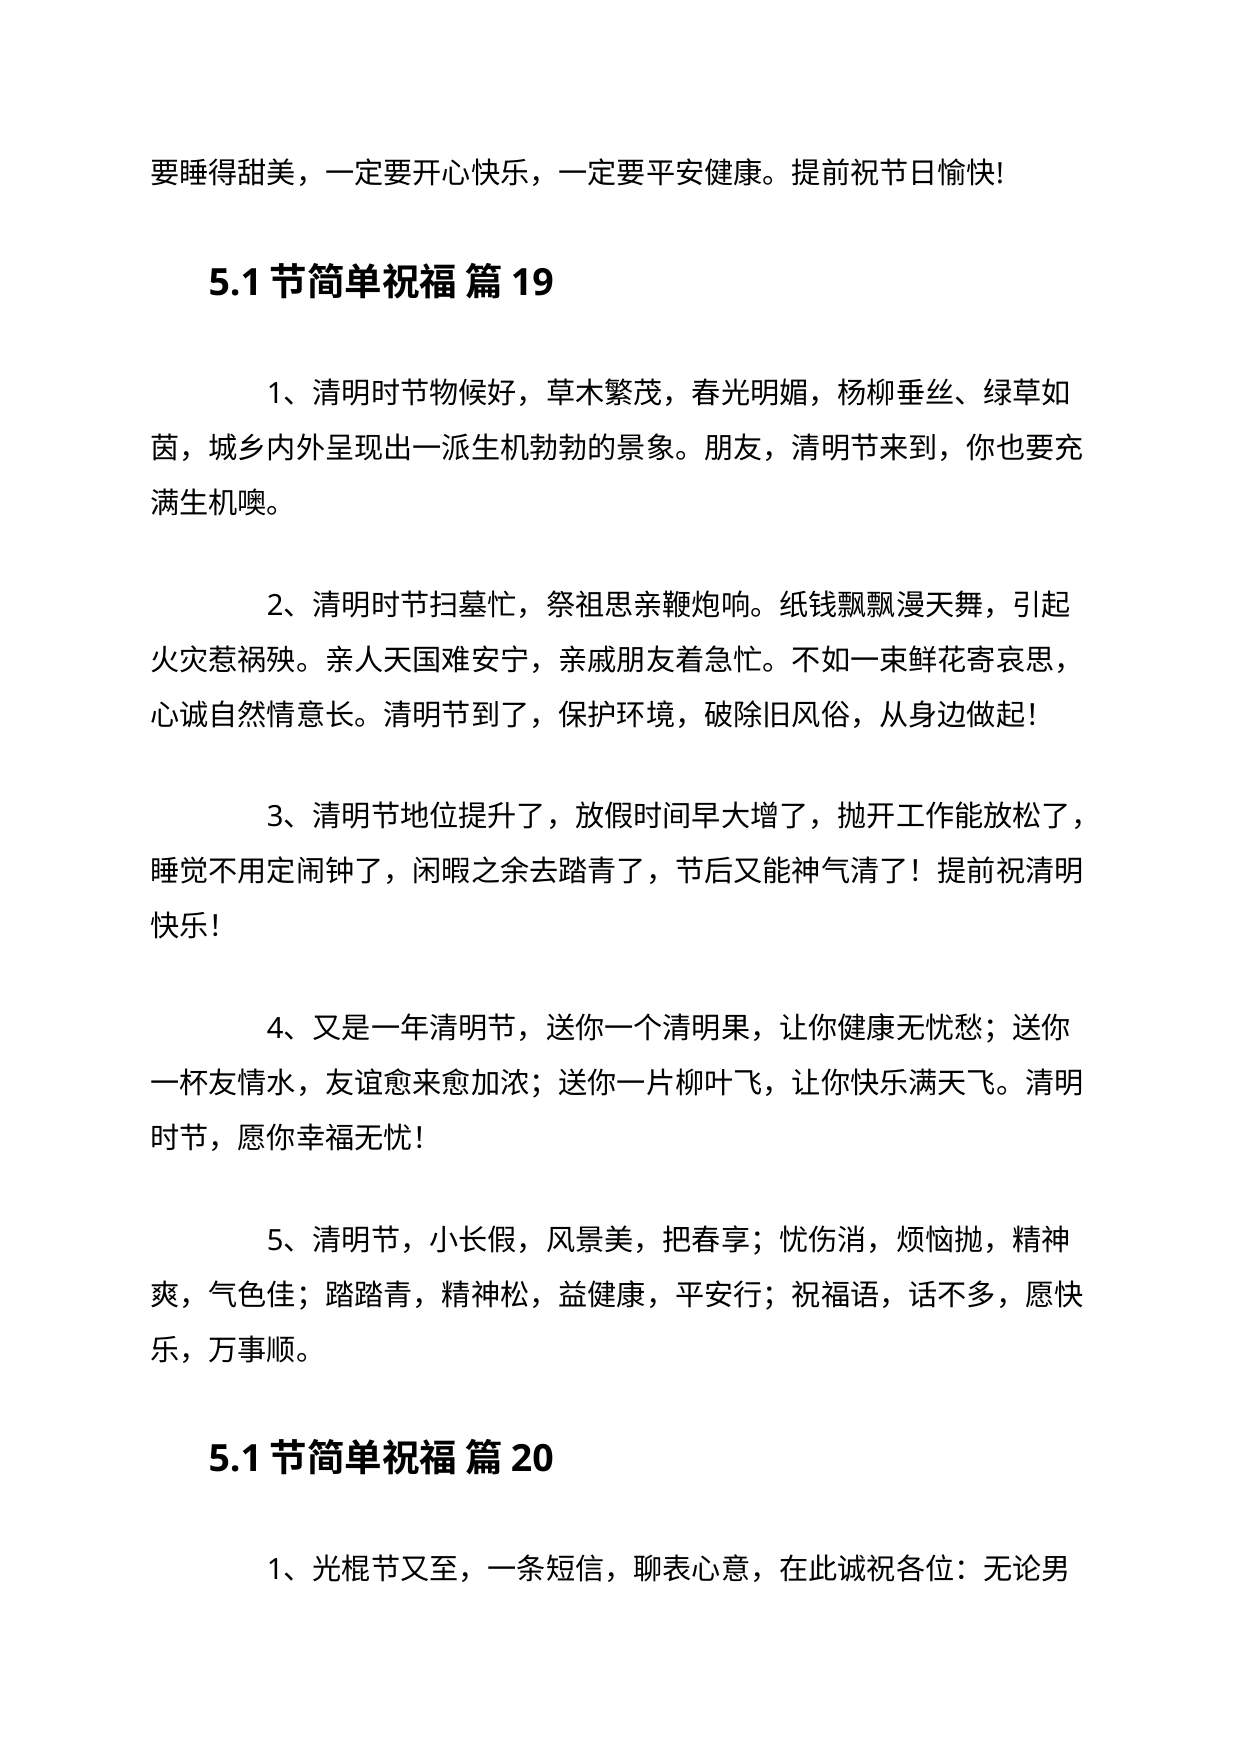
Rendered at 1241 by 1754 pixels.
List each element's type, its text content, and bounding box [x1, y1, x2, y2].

text 2、清明时节扫墓忙，祭祖思亲鞭炮响。纸钱飘飘漫天舞，引起火灾惹祸殃。亲人天国难安宁，亲戚朋友着急忙。不如一束鲜花寄哀思，心诚自然情意长。清明节到了，保护环境，破除旧风俗，从身边做起！ [150, 581, 1090, 733]
text 5.1节简单祝福 篇20 [150, 1428, 1090, 1482]
text 5、清明节，小长假，风景美，把春享；忧伤消，烦恼抛，精神爽，气色佳；踏踏青，精神松，益健康，平安行；祝福语，话不多，愿快乐，万事顺。 [150, 1216, 1090, 1368]
text 1、清明时节物候好，草木繁茂，春光明媚，杨柳垂丝、绿草如茵，城乡内外呈现出一派生机勃勃的景象。朋友，清明节来到，你也要充满生机噢。 [150, 369, 1090, 522]
text 3、清明节地位提升了，放假时间早大增了，抛开工作能放松了，睡觉不用定闹钟了，闲暇之余去踏青了，节后又能神气清了！提前祝清明快乐！ [150, 793, 1090, 945]
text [150, 150, 1090, 192]
text 5.1节简单祝福 篇19 [150, 252, 1090, 306]
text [150, 1546, 1090, 1588]
text 4、又是一年清明节，送你一个清明果，让你健康无忧愁；送你一杯友情水，友谊愈来愈加浓；送你一片柳叶飞，让你快乐满天飞。清明时节，愿你幸福无忧！ [150, 1004, 1090, 1157]
